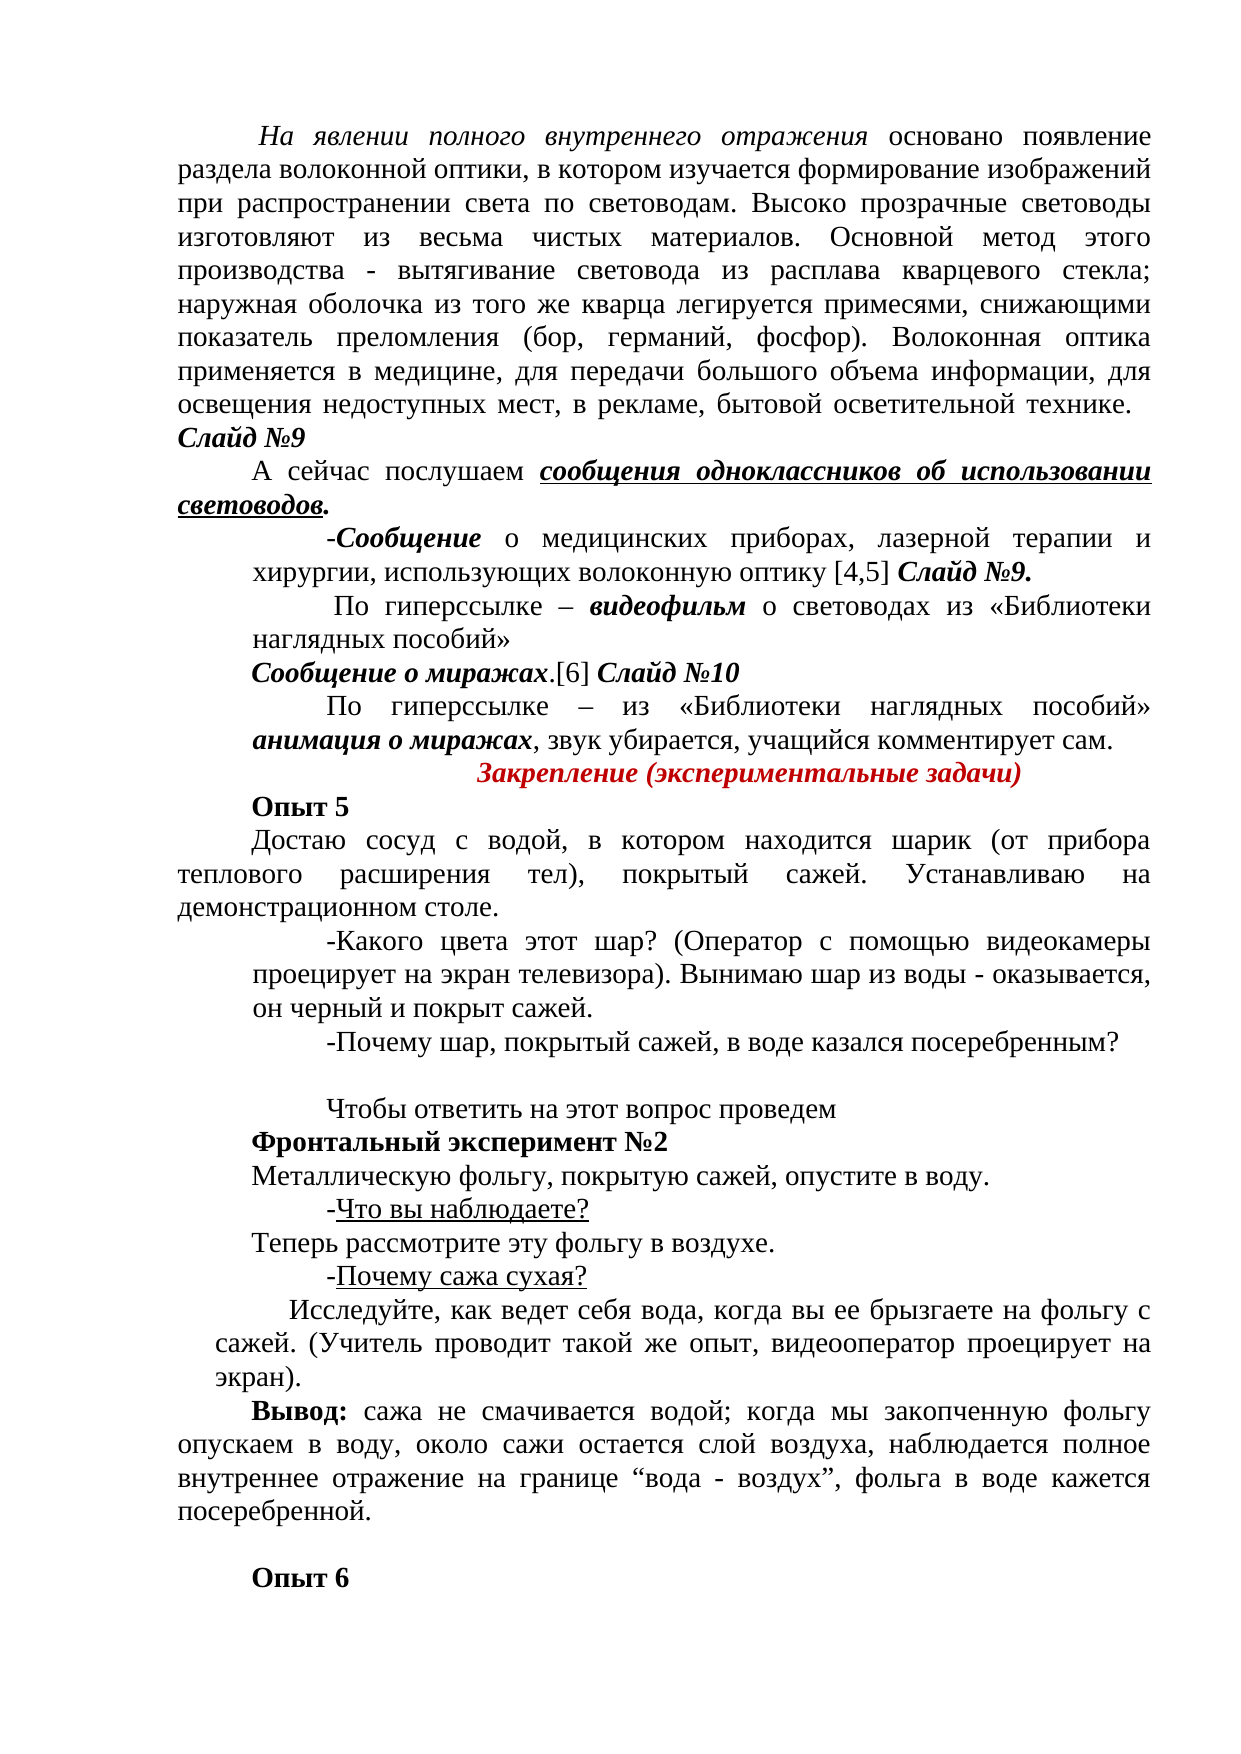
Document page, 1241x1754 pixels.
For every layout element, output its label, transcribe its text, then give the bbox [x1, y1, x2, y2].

text Опыт 5 [177, 789, 1152, 822]
text -Сообщение о медицинских приборах, лазерной терапии и хирургии, использующих волоконную оптику [4,5] Слайд №9. [252, 521, 1152, 588]
text Сообщение о миражах.[6] Слайд №10 [177, 655, 1152, 688]
text -Почему шар, покрытый сажей, в воде казался посеребренным? [252, 1024, 1152, 1057]
text По гиперссылке – из «Библиотеки наглядных пособий» анимация о миражах, звук убирается, учащийся комментирует сам. [252, 688, 1152, 755]
text Достаю сосуд с водой, в котором находится шарик (от прибора теплового расширения тел), покрытый сажей. Устанавливаю на демонстрационном столе. [177, 822, 1152, 923]
text Чтобы ответить на этот вопрос проведем [252, 1091, 1152, 1124]
text Исследуйте, как ведет себя вода, когда вы ее брызгаете на фольгу с сажей. (Учитель проводит такой же опыт, видеооператор проецирует на экран). [215, 1292, 1152, 1393]
text Фронтальный эксперимент №2 [177, 1124, 1152, 1158]
text Теперь рассмотрите эту фольгу в воздухе. [177, 1225, 1152, 1258]
text Вывод: сажа не смачивается водой; когда мы закопченную фольгу опускаем в воду, около сажи остается слой воздуха, наблюдается полное внутреннее отражение на границе “вода - воздух”, фольга в воде кажется посеребренной. [177, 1393, 1152, 1527]
text Закрепление (экспериментальные задачи) [177, 755, 1152, 789]
text -Что вы наблюдаете? [252, 1191, 1152, 1225]
text Металлическую фольгу, покрытую сажей, опустите в воду. [177, 1158, 1152, 1191]
text -Почему сажа сухая? [252, 1258, 1152, 1292]
text На явлении полного внутреннего отражения основано появление раздела волоконной оптики, в котором изучается формирование изображений при распространении света по световодам. Высоко прозрачные световоды изготовляют из весьма чистых материалов. Основной метод этого производства - вытягивание световода из расплава кварцевого стекла; наружная оболочка из того же кварца легируется примесями, снижающими показатель преломления (бор, германий, фосфор). Волоконная оптика применяется в медицине, для передачи большого объема информации, для освещения недоступных мест, в рекламе, бытовой осветительной технике. Слайд №9 [177, 118, 1152, 453]
text По гиперссылке – видеофильм о световодах из «Библиотеки наглядных пособий» [252, 588, 1152, 655]
text А сейчас послушаем сообщения одноклассников об использовании световодов. [177, 453, 1152, 521]
text -Какого цвета этот шар? (Оператор с помощью видеокамеры проецирует на экран телевизора). Вынимаю шар из воды - оказывается, он черный и покрыт сажей. [252, 923, 1152, 1024]
text Опыт 6 [177, 1560, 1152, 1594]
